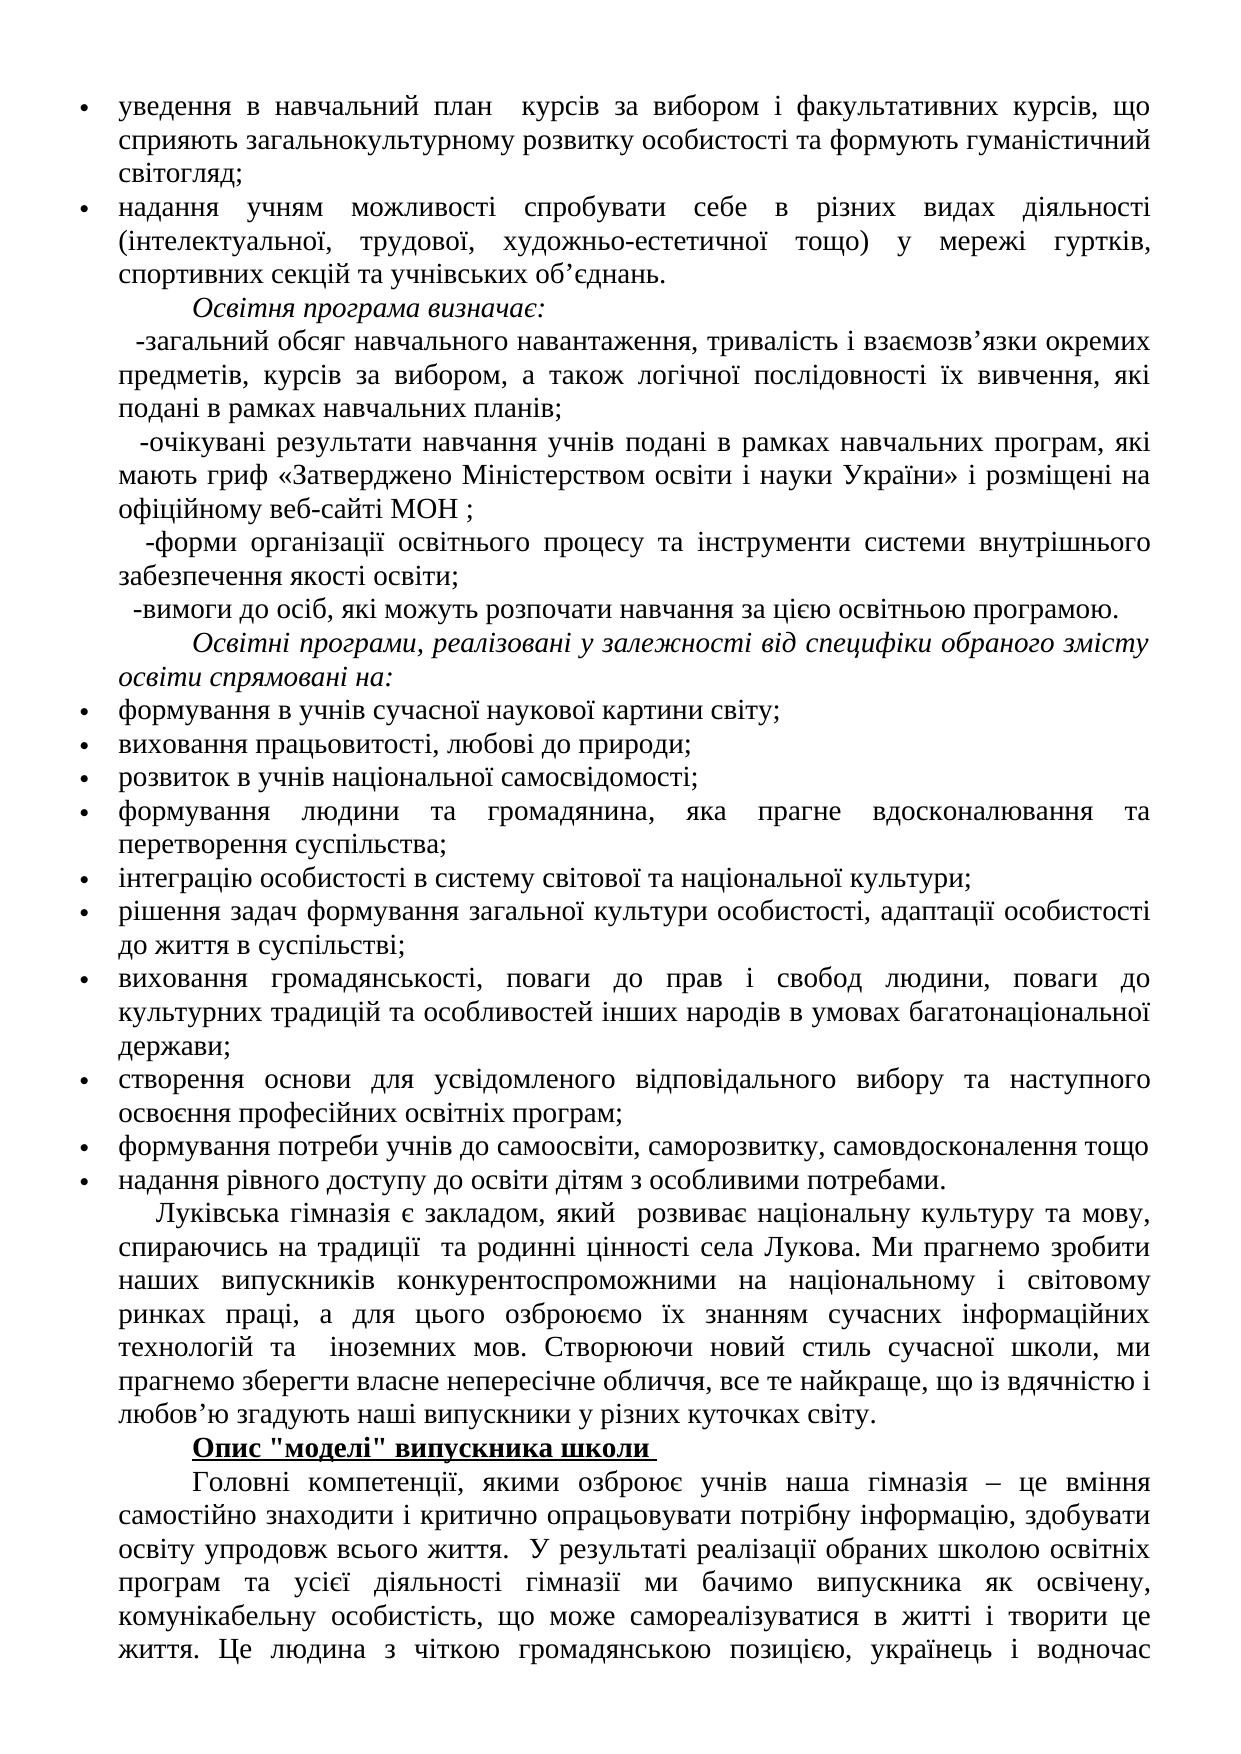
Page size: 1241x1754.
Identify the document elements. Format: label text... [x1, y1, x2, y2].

text -загальний обсяг навчального навантаження, тривалість і взаємозв’язки окремих предметів, курсів за вибором, а також логічної послідовності їх вивчення, які подані в рамках навчальних планів; [118, 323, 1152, 424]
text Луківська гімназія є закладом, який розвиває національну культуру та мову, спираючись на традиції та родинні цінності села Лукова. Ми прагнемо зробити наших випускників конкурентоспроможними на національному і світовому ринках праці, а для цього озброюємо їх знанням сучасних інформаційних технологій та іноземних мов. Створюючи новий стиль сучасної школи, ми прагнемо зберегти власне непересічне обличчя, все те найкраще, що із вдячністю і любов’ю згадують наші випускники у різних куточках світу. [118, 1195, 1152, 1430]
list виховання працьовитості, любові до природи; [81, 726, 1152, 759]
text -вимоги до осіб, які можуть розпочати навчання за цією освітньою програмою. [118, 592, 1152, 625]
list інтеграцію особистості в систему світової та національної культури; [81, 860, 1152, 893]
text Освітня програма визначає: [118, 290, 1152, 323]
list створення основи для усвідомленого відповідального вибору та наступного освоєння професійних освітніх програм; [81, 1061, 1152, 1128]
text Освітні програми, реалізовані у залежності від специфіки обраного змісту освіти спрямовані на: [118, 625, 1152, 692]
list розвиток в учнів національної самосвідомості; [81, 759, 1152, 793]
list рішення задач формування загальної культури особистості, адаптації особистості до життя в суспільстві; [81, 893, 1152, 961]
text -очікувані результати навчання учнів подані в рамках навчальних програм, які мають гриф «Затверджено Міністерством освіти і науки України» і розміщені на офіційному веб-сайті МОН ; [118, 424, 1152, 524]
list виховання громадянськості, поваги до прав і свобод людини, поваги до культурних традицій та особливостей інших народів в умовах багатонаціональної держави; [81, 961, 1152, 1061]
list надання рівного доступу до освіти дітям з особливими потребами. [81, 1162, 1152, 1195]
list формування потреби учнів до самоосвіти, саморозвитку, самовдосконалення тощо [81, 1128, 1152, 1162]
list уведення в навчальний план курсів за вибором і факультативних курсів, що сприяють загальнокультурному розвитку особистості та формують гуманістичний світогляд; [81, 88, 1152, 189]
text -форми організації освітнього процесу та інструменти системи внутрішнього забезпечення якості освіти; [118, 524, 1152, 592]
list формування людини та громадянина, яка прагне вдосконалювання та перетворення суспільства; [81, 793, 1152, 860]
text Опис "моделі" випускника школи [118, 1430, 1152, 1464]
list формування в учнів сучасної наукової картини світу; [81, 692, 1152, 726]
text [118, 1464, 1152, 1665]
list надання учням можливості спробувати себе в різних видах діяльності (інтелектуальної, трудової, художньо-естетичної тощо) у мережі гуртків, спортивних секцій та учнівських об’єднань. [81, 189, 1152, 290]
